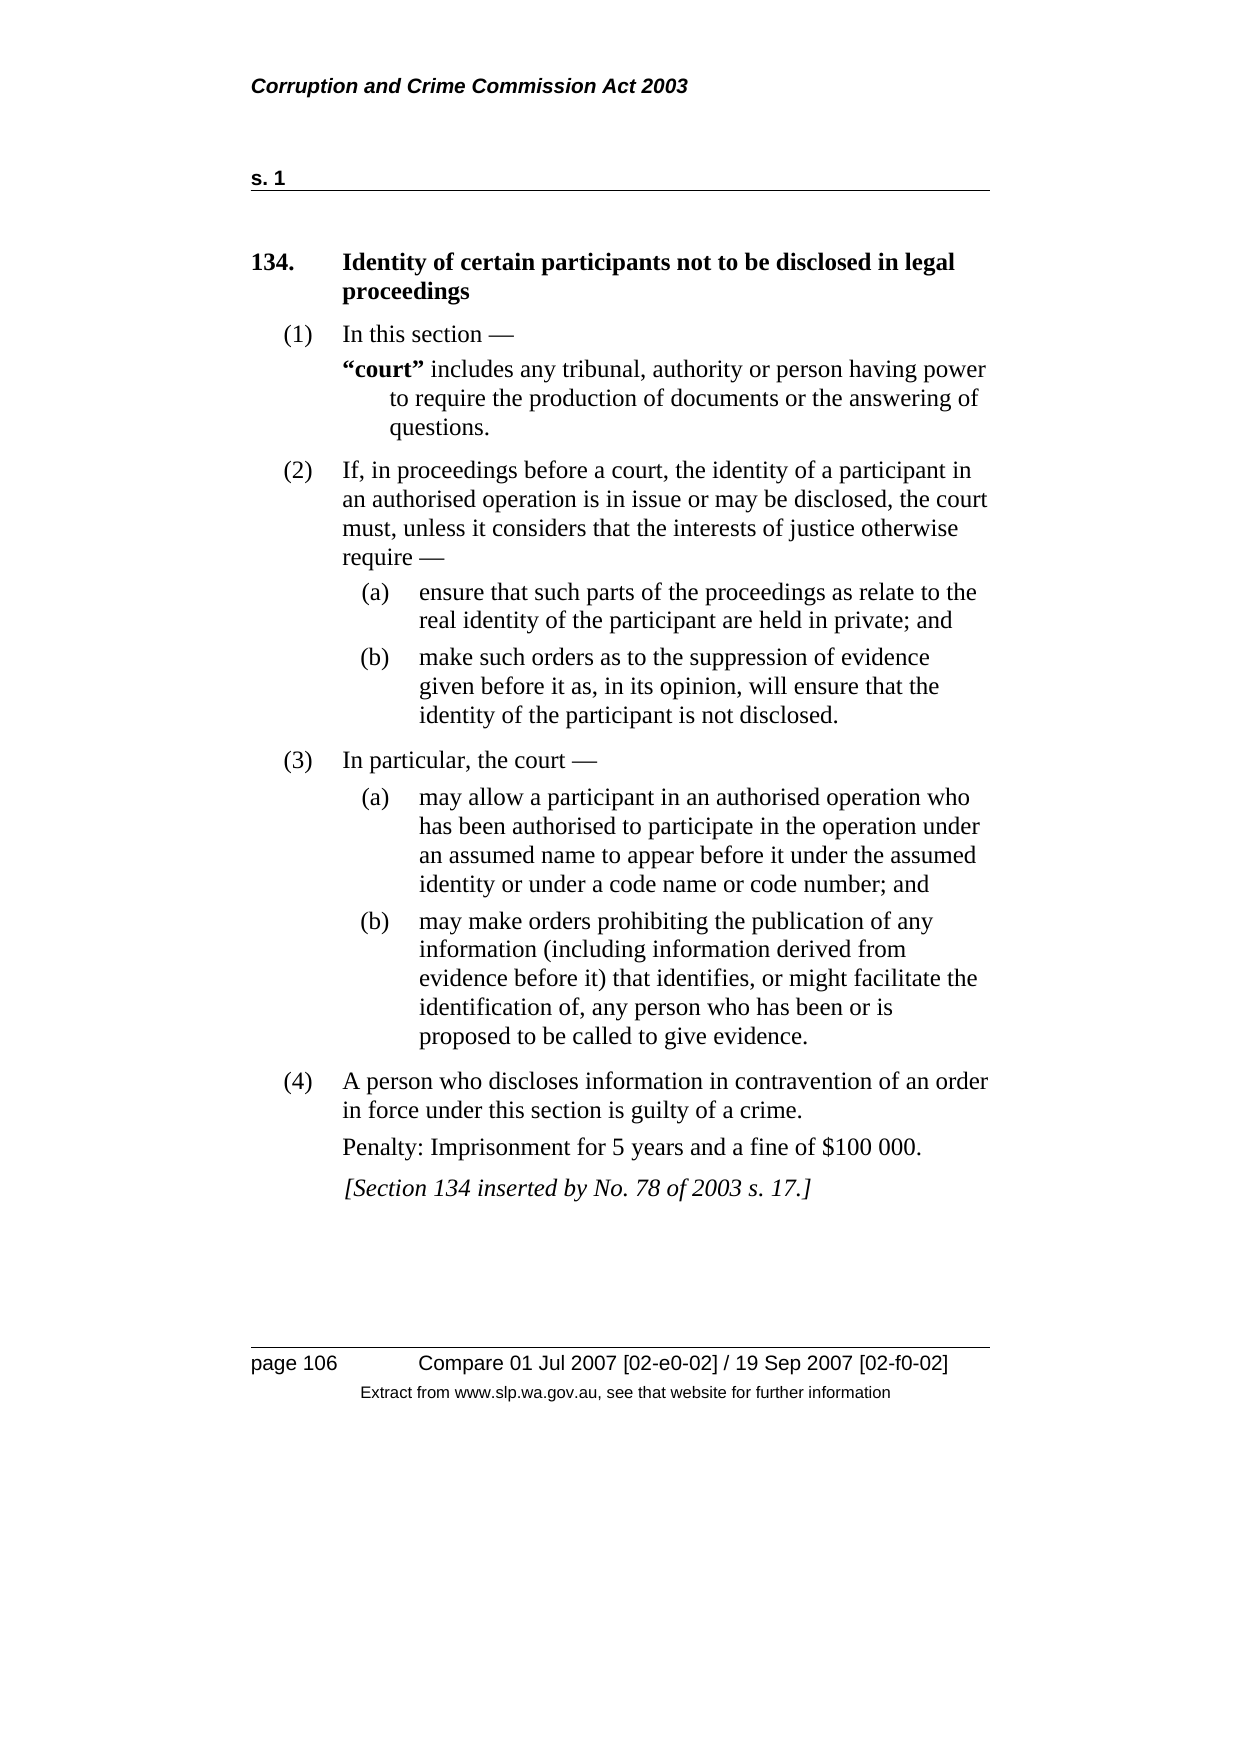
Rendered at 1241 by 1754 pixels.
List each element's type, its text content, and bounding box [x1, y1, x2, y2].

text Penalty: Imprisonment for 5 years and a fine of $100 000. [251, 1132, 990, 1161]
text (b) make such orders as to the suppression of evidence given before it as, in its opinion, will ensure that the identity of the participant is not disclosed. [251, 642, 990, 729]
text (a) may allow a participant in an authorised operation who has been authorised to participate in the operation under an assumed name to appear before it under the assumed identity or under a code name or code number; and [251, 782, 990, 897]
text (4) A person who discloses information in contravention of an order in force under this section is guilty of a crime. [251, 1066, 990, 1124]
text “court” includes any tribunal, authority or person having power to require the production of documents or the answering of questions. [251, 354, 990, 441]
subtitle 134. Identity of certain participants not to be disclosed in legal proceedings [251, 247, 990, 305]
text (2) If, in proceedings before a court, the identity of a participant in an authorised operation is in issue or may be disclosed, the court must, unless it considers that the interests of justice otherwise require — [251, 455, 990, 570]
text (3) In particular, the court — [251, 745, 990, 774]
text (1) In this section — [251, 319, 990, 348]
text [Section 134 inserted by No. 78 of 2003 s. 17.] [251, 1173, 990, 1202]
text (a) ensure that such parts of the proceedings as relate to the real identity of the participant are held in private; and [251, 577, 990, 634]
text (b) may make orders prohibiting the publication of any information (including information derived from evidence before it) that identifies, or might facilitate the identification of, any person who has been or is proposed to be called to give evidence. [251, 906, 990, 1049]
